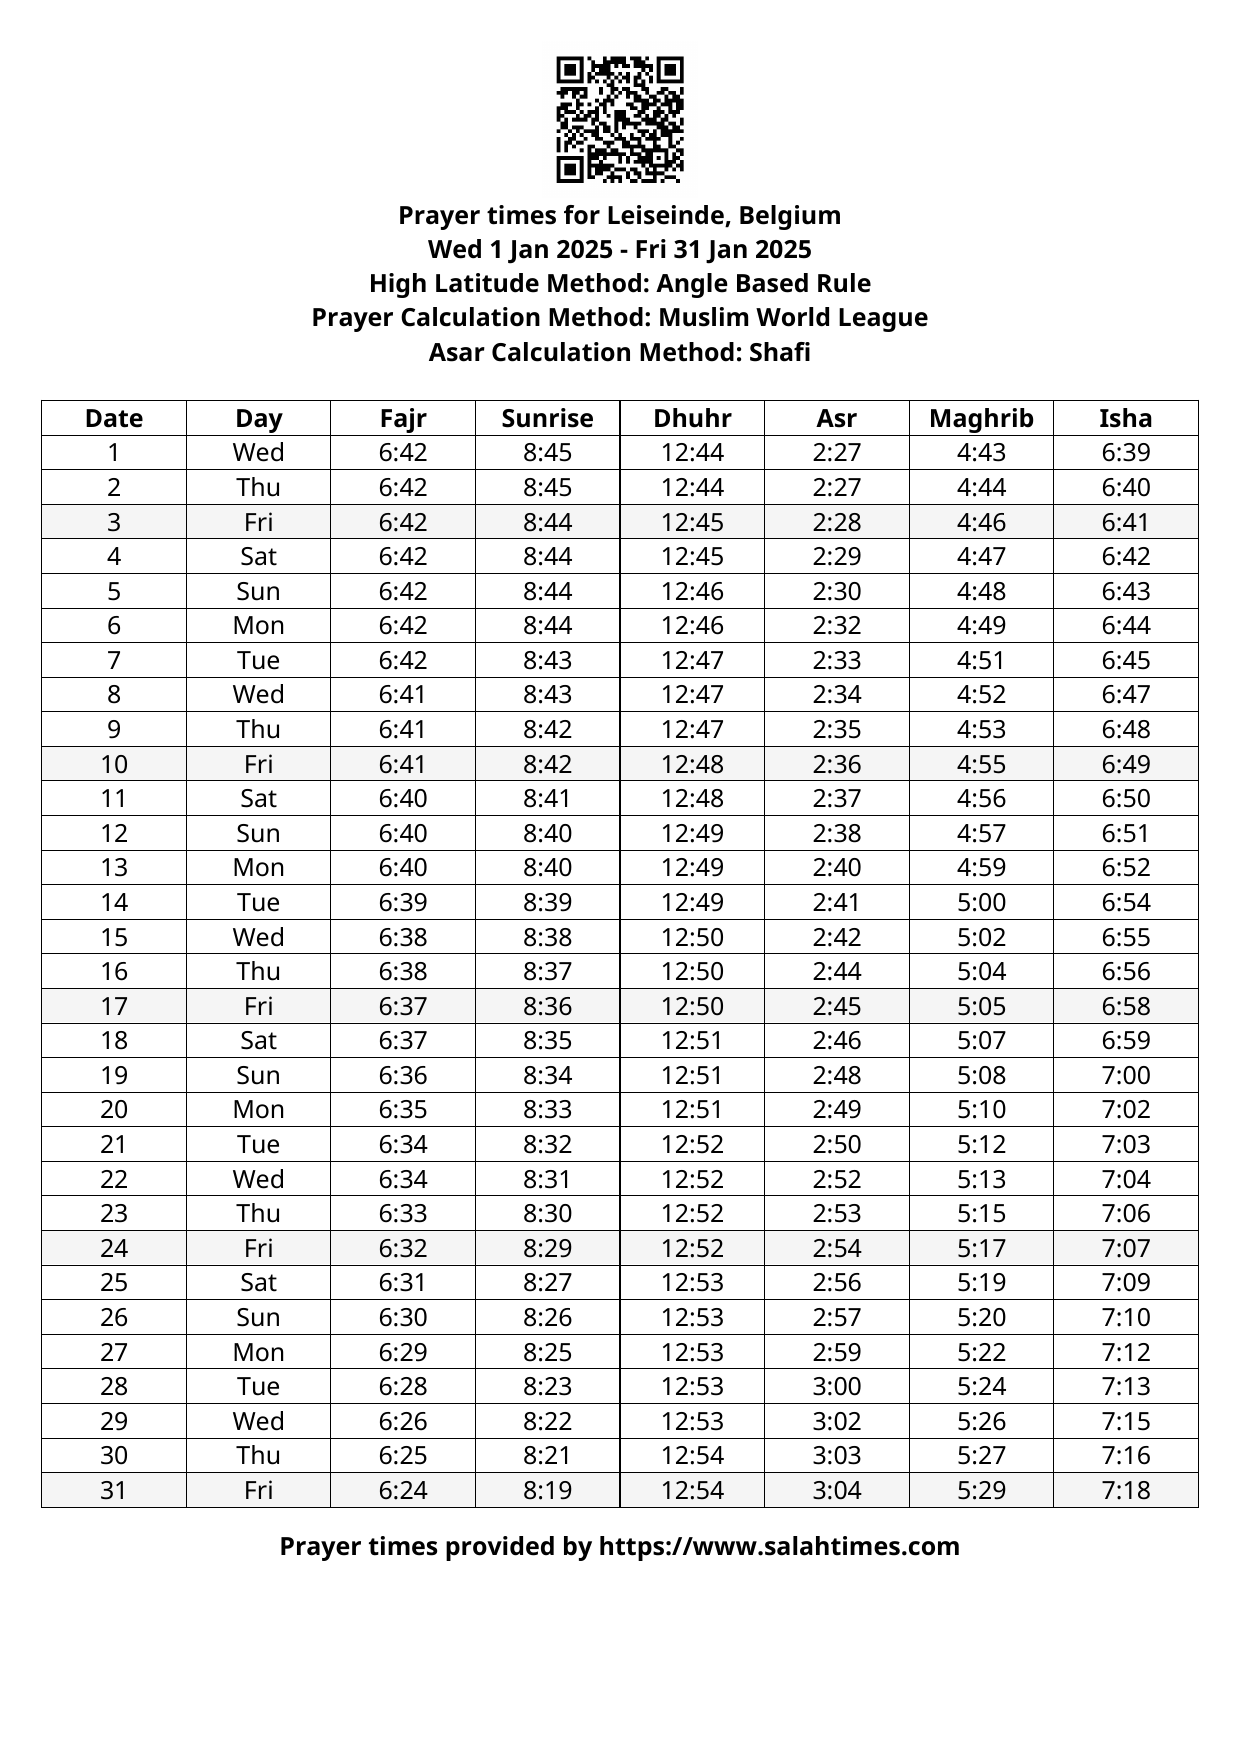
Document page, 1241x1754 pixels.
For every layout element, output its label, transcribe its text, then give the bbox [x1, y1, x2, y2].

table_cell 6:40 [331, 781, 475, 815]
table_cell 5:17 [910, 1231, 1053, 1264]
table_cell 5:29 [910, 1473, 1053, 1507]
table_cell 2:32 [765, 609, 909, 642]
table_cell 10 [42, 747, 186, 780]
table_cell 6:39 [1054, 436, 1198, 469]
table_cell Tue [187, 885, 330, 919]
table_cell 7:10 [1054, 1300, 1198, 1334]
table_cell 5:26 [910, 1404, 1053, 1437]
table_cell 12:47 [621, 678, 764, 711]
table_cell 12:46 [621, 574, 764, 607]
table_cell 2:37 [765, 781, 909, 815]
table_cell 12:50 [621, 989, 764, 1022]
table_cell Sun [187, 816, 330, 849]
table_cell 12:54 [621, 1473, 764, 1507]
table_cell 6:28 [331, 1369, 475, 1403]
table_cell 8:41 [476, 781, 619, 815]
table_cell 5:05 [910, 989, 1053, 1022]
table_cell 5:27 [910, 1439, 1053, 1472]
table_cell Sun [187, 574, 330, 607]
table_cell 8:44 [476, 505, 619, 538]
table_cell 6:37 [331, 1024, 475, 1057]
table_cell 12:51 [621, 1024, 764, 1057]
table_cell 12:51 [621, 1093, 764, 1126]
table_cell 20 [42, 1093, 186, 1126]
table_cell 3:02 [765, 1404, 909, 1437]
table_cell 17 [42, 989, 186, 1022]
table_cell 6:36 [331, 1058, 475, 1092]
table_cell 4:52 [910, 678, 1053, 711]
table_cell 6:51 [1054, 816, 1198, 849]
table_cell 5:15 [910, 1196, 1053, 1230]
table_cell 6:32 [331, 1231, 475, 1264]
table_cell 5:00 [910, 885, 1053, 919]
table_cell 6:41 [331, 747, 475, 780]
table_cell 8:22 [476, 1404, 619, 1437]
table_cell 6:50 [1054, 781, 1198, 815]
table_cell Wed [187, 1404, 330, 1437]
table_cell 4 [42, 539, 186, 573]
table_cell 6 [42, 609, 186, 642]
table_cell 6:29 [331, 1335, 475, 1368]
table_cell 6:42 [331, 539, 475, 573]
table_header Maghrib [910, 401, 1053, 434]
table_cell 6:25 [331, 1439, 475, 1472]
table_cell 13 [42, 851, 186, 884]
table_cell 2:45 [765, 989, 909, 1022]
table_cell 8:25 [476, 1335, 619, 1368]
table_cell Fri [187, 505, 330, 538]
table_cell 6:42 [331, 643, 475, 677]
table_cell 18 [42, 1024, 186, 1057]
table_cell 6:42 [331, 505, 475, 538]
table_cell 6:35 [331, 1093, 475, 1126]
table_cell 6:43 [1054, 574, 1198, 607]
table_cell 4:53 [910, 712, 1053, 746]
table_cell 2:53 [765, 1196, 909, 1230]
table_cell Sat [187, 1266, 330, 1299]
table_cell Fri [187, 1231, 330, 1264]
table_cell 12:51 [621, 1058, 764, 1092]
table_cell 6:56 [1054, 954, 1198, 988]
table_cell 8:19 [476, 1473, 619, 1507]
text Prayer times for Leiseinde, Belgium [42, 198, 1198, 232]
table_cell 6:40 [331, 851, 475, 884]
table_cell 12:45 [621, 505, 764, 538]
table_cell 8 [42, 678, 186, 711]
table_cell 2:36 [765, 747, 909, 780]
table_cell 3:04 [765, 1473, 909, 1507]
table_cell 12:50 [621, 920, 764, 953]
table_cell 31 [42, 1473, 186, 1507]
table_cell 6:37 [331, 989, 475, 1022]
table_cell Mon [187, 609, 330, 642]
table_cell 7:00 [1054, 1058, 1198, 1092]
table_cell 12:52 [621, 1231, 764, 1264]
table_cell 16 [42, 954, 186, 988]
table_cell 2:52 [765, 1162, 909, 1195]
table_cell 12:49 [621, 816, 764, 849]
table_cell 8:42 [476, 747, 619, 780]
table_cell 8:42 [476, 712, 619, 746]
text High Latitude Method: Angle Based Rule [42, 266, 1198, 300]
table_header Fajr [331, 401, 475, 434]
table_cell 8:37 [476, 954, 619, 988]
table_cell 2 [42, 470, 186, 504]
table_cell 2:44 [765, 954, 909, 988]
table_cell 6:38 [331, 920, 475, 953]
table_cell 4:55 [910, 747, 1053, 780]
table_cell 2:57 [765, 1300, 909, 1334]
table_cell 12:47 [621, 712, 764, 746]
table_cell Thu [187, 1439, 330, 1472]
table_cell 12:53 [621, 1369, 764, 1403]
table_cell 6:38 [331, 954, 475, 988]
table_cell 8:40 [476, 816, 619, 849]
table_cell Sun [187, 1300, 330, 1334]
table_cell 11 [42, 781, 186, 815]
table_cell 7:07 [1054, 1231, 1198, 1264]
table_header Dhuhr [621, 401, 764, 434]
table_cell 6:41 [331, 678, 475, 711]
table_cell 12:53 [621, 1335, 764, 1368]
table_cell 5:24 [910, 1369, 1053, 1403]
table_cell 12:53 [621, 1300, 764, 1334]
table_cell 4:57 [910, 816, 1053, 849]
table_cell 12:44 [621, 470, 764, 504]
text Prayer Calculation Method: Muslim World League [42, 300, 1198, 334]
table_cell 8:44 [476, 539, 619, 573]
table_cell 8:31 [476, 1162, 619, 1195]
table_cell 6:58 [1054, 989, 1198, 1022]
table_cell Wed [187, 436, 330, 469]
table_cell Thu [187, 470, 330, 504]
table_cell Sat [187, 781, 330, 815]
table_cell 12:52 [621, 1127, 764, 1161]
table_header Isha [1054, 401, 1198, 434]
table_header Day [187, 401, 330, 434]
table_cell 5 [42, 574, 186, 607]
table_header Asr [765, 401, 909, 434]
table_cell 4:47 [910, 539, 1053, 573]
table_cell 1 [42, 436, 186, 469]
table_cell 5:12 [910, 1127, 1053, 1161]
table_cell 6:34 [331, 1162, 475, 1195]
table_cell 6:54 [1054, 885, 1198, 919]
table_cell 6:48 [1054, 712, 1198, 746]
picture [542, 41, 699, 198]
table_cell Wed [187, 1162, 330, 1195]
table_cell 27 [42, 1335, 186, 1368]
table_cell 8:40 [476, 851, 619, 884]
table_cell 5:04 [910, 954, 1053, 988]
table_cell 26 [42, 1300, 186, 1334]
table_cell 12:52 [621, 1162, 764, 1195]
table_cell 8:43 [476, 643, 619, 677]
table_cell 8:38 [476, 920, 619, 953]
table_cell 12:48 [621, 747, 764, 780]
table_cell 2:27 [765, 470, 909, 504]
table_cell 6:59 [1054, 1024, 1198, 1057]
table_cell 12:46 [621, 609, 764, 642]
table_cell 6:30 [331, 1300, 475, 1334]
text Prayer times provided by https://www.salahtimes.com [42, 1528, 1198, 1563]
table_cell 7:02 [1054, 1093, 1198, 1126]
table_cell 2:40 [765, 851, 909, 884]
table_cell 4:49 [910, 609, 1053, 642]
table_cell 8:44 [476, 609, 619, 642]
table_cell 12:44 [621, 436, 764, 469]
table_cell 12:45 [621, 539, 764, 573]
table_cell 2:42 [765, 920, 909, 953]
table_cell 5:13 [910, 1162, 1053, 1195]
table_cell 5:19 [910, 1266, 1053, 1299]
table_cell 12:48 [621, 781, 764, 815]
table_cell 6:39 [331, 885, 475, 919]
table_cell 12:47 [621, 643, 764, 677]
table_cell 14 [42, 885, 186, 919]
table_cell Mon [187, 851, 330, 884]
table_cell 2:38 [765, 816, 909, 849]
table_cell 4:46 [910, 505, 1053, 538]
table_cell Thu [187, 1196, 330, 1230]
table_cell 8:33 [476, 1093, 619, 1126]
table_cell 5:22 [910, 1335, 1053, 1368]
table_cell 6:42 [1054, 539, 1198, 573]
text Asar Calculation Method: Shafi [42, 334, 1198, 368]
table_cell 8:43 [476, 678, 619, 711]
table_cell 3 [42, 505, 186, 538]
table_cell 22 [42, 1162, 186, 1195]
table_cell 5:08 [910, 1058, 1053, 1092]
table_cell 7 [42, 643, 186, 677]
table_cell 6:55 [1054, 920, 1198, 953]
table_cell 7:09 [1054, 1266, 1198, 1299]
table_cell Tue [187, 1127, 330, 1161]
table_cell 2:33 [765, 643, 909, 677]
table_cell 6:40 [331, 816, 475, 849]
table_cell 6:41 [331, 712, 475, 746]
table_cell 6:42 [331, 609, 475, 642]
table_cell 28 [42, 1369, 186, 1403]
table_cell 5:07 [910, 1024, 1053, 1057]
table_cell 8:30 [476, 1196, 619, 1230]
table_cell 8:32 [476, 1127, 619, 1161]
table_cell Tue [187, 643, 330, 677]
table_cell 6:47 [1054, 678, 1198, 711]
table_cell Fri [187, 747, 330, 780]
table_cell 7:15 [1054, 1404, 1198, 1437]
text Wed 1 Jan 2025 - Fri 31 Jan 2025 [42, 232, 1198, 266]
table_cell 25 [42, 1266, 186, 1299]
table_cell Fri [187, 989, 330, 1022]
table_cell 12:54 [621, 1439, 764, 1472]
table_cell Mon [187, 1093, 330, 1126]
table_cell 2:56 [765, 1266, 909, 1299]
table_cell 3:03 [765, 1439, 909, 1472]
table_cell 4:43 [910, 436, 1053, 469]
table_cell 8:29 [476, 1231, 619, 1264]
table_cell 3:00 [765, 1369, 909, 1403]
table_cell 8:27 [476, 1266, 619, 1299]
table_cell 6:31 [331, 1266, 475, 1299]
table_cell 2:34 [765, 678, 909, 711]
table_cell Thu [187, 712, 330, 746]
table_cell 8:21 [476, 1439, 619, 1472]
table_cell 2:30 [765, 574, 909, 607]
table_cell 12:52 [621, 1196, 764, 1230]
table_cell 7:04 [1054, 1162, 1198, 1195]
table_cell 6:33 [331, 1196, 475, 1230]
table_cell 6:44 [1054, 609, 1198, 642]
table_cell 12:49 [621, 851, 764, 884]
table_cell 6:49 [1054, 747, 1198, 780]
table_cell 8:35 [476, 1024, 619, 1057]
table_cell 7:03 [1054, 1127, 1198, 1161]
table_cell Wed [187, 920, 330, 953]
table_cell 8:34 [476, 1058, 619, 1092]
table_cell 6:52 [1054, 851, 1198, 884]
table_cell 12:49 [621, 885, 764, 919]
table_cell 6:26 [331, 1404, 475, 1437]
table_cell 6:42 [331, 574, 475, 607]
table_cell 4:48 [910, 574, 1053, 607]
table_cell 8:45 [476, 470, 619, 504]
table_cell 8:45 [476, 436, 619, 469]
table_cell 12 [42, 816, 186, 849]
table_cell Tue [187, 1369, 330, 1403]
table_cell 9 [42, 712, 186, 746]
table_header Sunrise [476, 401, 619, 434]
table_cell 6:34 [331, 1127, 475, 1161]
table_cell 7:12 [1054, 1335, 1198, 1368]
table_cell 19 [42, 1058, 186, 1092]
table_cell 2:54 [765, 1231, 909, 1264]
table_cell 6:45 [1054, 643, 1198, 677]
table_cell 8:36 [476, 989, 619, 1022]
table_cell Sun [187, 1058, 330, 1092]
table_cell Mon [187, 1335, 330, 1368]
table_cell 4:51 [910, 643, 1053, 677]
table_cell 5:02 [910, 920, 1053, 953]
table_cell Sat [187, 539, 330, 573]
table_cell 2:41 [765, 885, 909, 919]
table_cell 7:06 [1054, 1196, 1198, 1230]
table_cell 2:49 [765, 1093, 909, 1126]
table_cell 6:24 [331, 1473, 475, 1507]
table_cell Sat [187, 1024, 330, 1057]
table_cell 7:16 [1054, 1439, 1198, 1472]
table_cell 2:35 [765, 712, 909, 746]
table_cell 21 [42, 1127, 186, 1161]
table_cell 2:28 [765, 505, 909, 538]
table_cell 6:42 [331, 436, 475, 469]
table_cell 5:20 [910, 1300, 1053, 1334]
table_cell 6:42 [331, 470, 475, 504]
table_cell 8:39 [476, 885, 619, 919]
table_cell Thu [187, 954, 330, 988]
table_cell 4:56 [910, 781, 1053, 815]
table_cell 2:48 [765, 1058, 909, 1092]
table_cell 29 [42, 1404, 186, 1437]
table_cell 8:23 [476, 1369, 619, 1403]
table_cell 15 [42, 920, 186, 953]
table_cell 8:26 [476, 1300, 619, 1334]
table_cell 12:53 [621, 1266, 764, 1299]
table_cell 8:44 [476, 574, 619, 607]
table_cell 2:29 [765, 539, 909, 573]
table_cell 4:44 [910, 470, 1053, 504]
table_cell Fri [187, 1473, 330, 1507]
table_cell 23 [42, 1196, 186, 1230]
table_cell 2:27 [765, 436, 909, 469]
table_cell 2:59 [765, 1335, 909, 1368]
table_cell 24 [42, 1231, 186, 1264]
table_cell 7:18 [1054, 1473, 1198, 1507]
table_cell 2:50 [765, 1127, 909, 1161]
table_cell 6:41 [1054, 505, 1198, 538]
table_cell 12:53 [621, 1404, 764, 1437]
table_cell Wed [187, 678, 330, 711]
table_cell 5:10 [910, 1093, 1053, 1126]
table_cell 12:50 [621, 954, 764, 988]
table_cell 30 [42, 1439, 186, 1472]
table_cell 7:13 [1054, 1369, 1198, 1403]
table_header Date [42, 401, 186, 434]
table_cell 6:40 [1054, 470, 1198, 504]
table_cell 2:46 [765, 1024, 909, 1057]
table_cell 4:59 [910, 851, 1053, 884]
